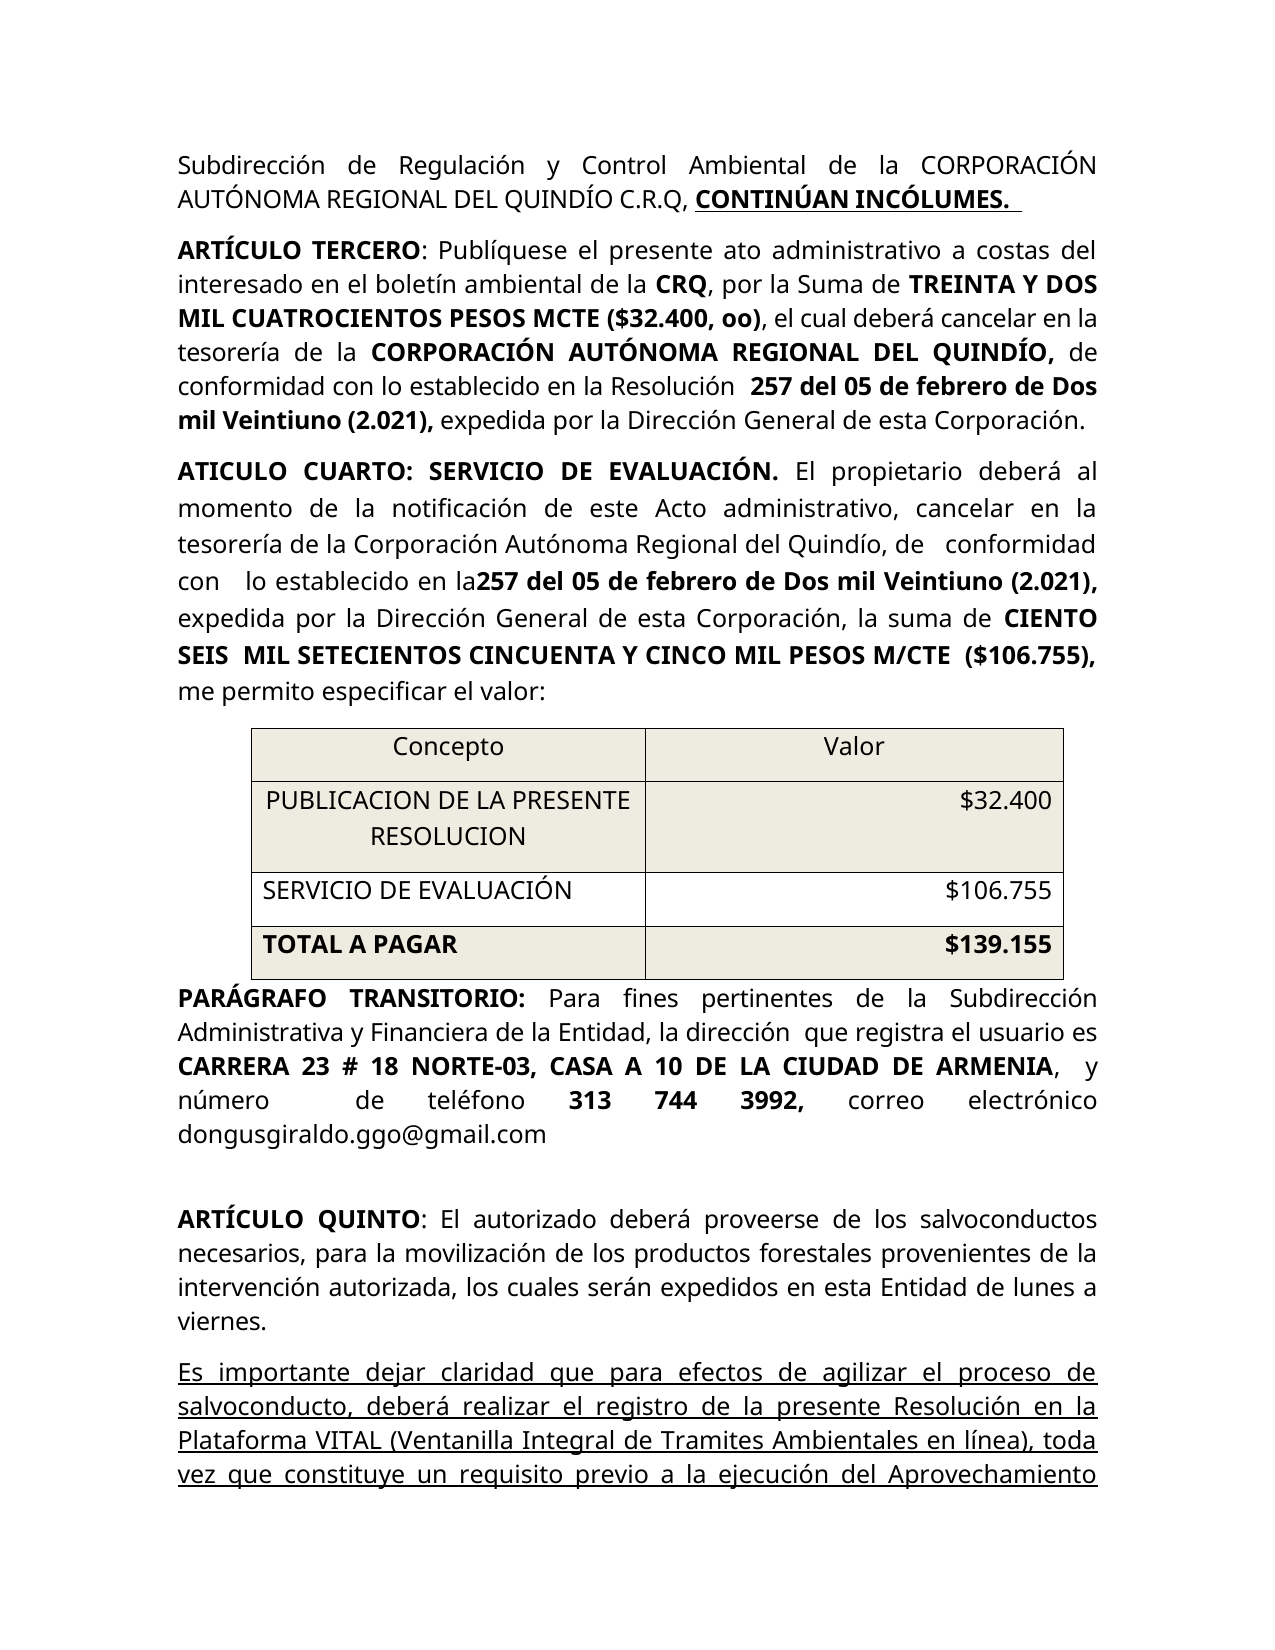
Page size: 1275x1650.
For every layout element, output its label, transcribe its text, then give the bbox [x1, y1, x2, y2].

table_header Concepto [252, 729, 645, 781]
table_cell SERVICIO DE EVALUACIÓN [252, 873, 645, 926]
table_cell TOTAL A PAGAR [252, 927, 645, 979]
text ARTÍCULO QUINTO: El autorizado deberá proveerse de los salvoconductos necesarios, para la movilización de los productos forestales provenientes de la intervención autorizada, los cuales serán expedidos en esta Entidad de lunes a viernes. [177, 1201, 1098, 1338]
text ATICULO CUARTO: SERVICIO DE EVALUACIÓN. El propietario deberá al momento de la notificación de este Acto administrativo, cancelar en la tesorería de la Corporación Autónoma Regional del Quindío, de conformidad con lo establecido en la257 del 05 de febrero de Dos mil Veintiuno (2.021), expedida por la Dirección General de esta Corporación, la suma de CIENTO SEIS MIL SETECIENTOS CINCUENTA Y CINCO MIL PESOS M/CTE ($106.755), me permito especificar el valor: [177, 453, 1098, 708]
table_cell $139.155 [646, 927, 1063, 979]
table_header Valor [646, 729, 1063, 781]
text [177, 148, 1098, 216]
table_cell PUBLICACION DE LA PRESENTE RESOLUCION [252, 782, 645, 872]
table_cell $32.400 [646, 782, 1063, 872]
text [177, 1452, 1098, 1485]
text PARÁGRAFO TRANSITORIO: Para fines pertinentes de la Subdirección Administrativa y Financiera de la Entidad, la dirección que registra el usuario es CARRERA 23 # 18 NORTE-03, CASA A 10 DE LA CIUDAD DE ARMENIA, y número de teléfono 313 744 3992, correo electrónico dongusgiraldo.ggo@gmail.com [177, 980, 1098, 1151]
table_cell $106.755 [646, 873, 1063, 926]
text ARTÍCULO TERCERO: Publíquese el presente ato administrativo a costas del interesado en el boletín ambiental de la CRQ, por la Suma de TREINTA Y DOS MIL CUATROCIENTOS PESOS MCTE ($32.400, oo), el cual deberá cancelar en la tesorería de la CORPORACIÓN AUTÓNOMA REGIONAL DEL QUINDÍO, de conformidad con lo establecido en la Resolución 257 del 05 de febrero de Dos mil Veintiuno (2.021), expedida por la Dirección General de esta Corporación. [177, 232, 1098, 437]
